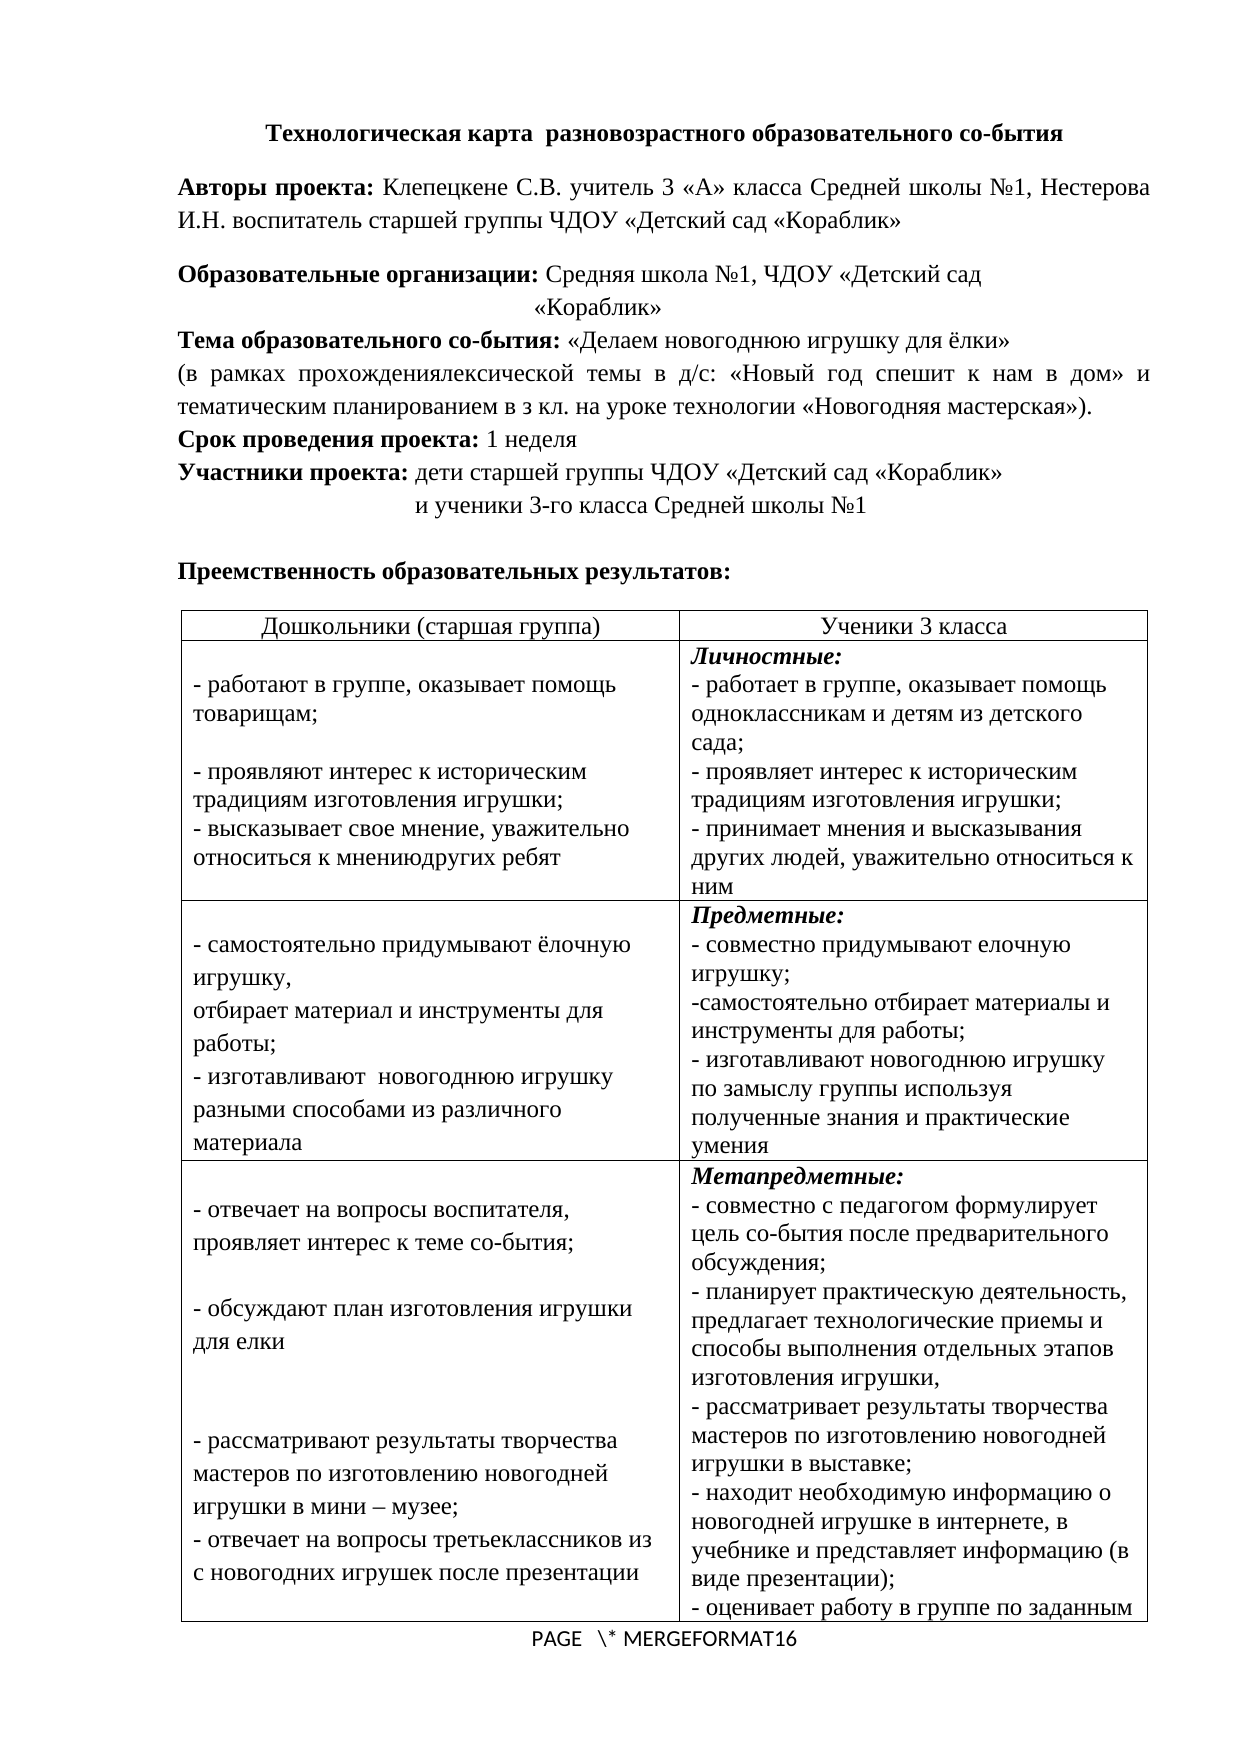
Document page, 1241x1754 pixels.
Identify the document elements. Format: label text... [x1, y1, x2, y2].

text Авторы проекта: Клепецкене С.В. учитель 3 «А» класса Средней школы №1, Нестерова И.Н. воспитатель старшей группы ЧДОУ «Детский сад «Кораблик» [177, 172, 1152, 234]
text «Кораблик» [177, 292, 1152, 321]
text Преемственность образовательных результатов: [177, 556, 1152, 585]
text Срок проведения проекта: 1 неделя [177, 424, 1152, 453]
table_cell - работают в группе, оказывает помощь товарищам; - проявляют интерес к историческим традициям изготовления игрушки; - высказывает свое мнение, уважительно относиться к мнениюдругих ребят [182, 641, 679, 899]
text Участники проекта: дети старшей группы ЧДОУ «Детский сад «Кораблик» [177, 457, 1152, 486]
text Образовательные организации: Средняя школа №1, ЧДОУ «Детский сад [177, 259, 1152, 288]
text Технологическая карта разновозрастного образовательного со-бытия [177, 118, 1152, 147]
text (в рамках прохождениялексической темы в д/с: «Новый год спешит к нам в дом» и тематическим планированием в з кл. на уроке технологии «Новогодняя мастерская»). [177, 358, 1152, 420]
table_cell - самостоятельно придумывают ёлочную игрушку, отбирает материал и инструменты для работы; - изготавливают новогоднюю игрушку разными способами из различного материала [182, 901, 679, 1160]
text Тема образовательного со-бытия: «Делаем новогоднюю игрушку для ёлки» [177, 325, 1152, 354]
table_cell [680, 1161, 1147, 1621]
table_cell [182, 1161, 679, 1621]
table_header Дошкольники (старшая группа) [182, 611, 679, 640]
table_cell Предметные: - совместно придумывают елочную игрушку; -самостоятельно отбирает материалы и инструменты для работы; - изготавливают новогоднюю игрушку по замыслу группы используя полученные знания и практические умения [680, 901, 1147, 1160]
table_header Ученики 3 класса [680, 611, 1147, 640]
text и ученики 3-го класса Средней школы №1 [177, 490, 1152, 519]
table_cell Личностные: - работает в группе, оказывает помощь одноклассникам и детям из детского сада; - проявляет интерес к историческим традициям изготовления игрушки; - принимает мнения и высказывания других людей, уважительно относиться к ним [680, 641, 1147, 899]
